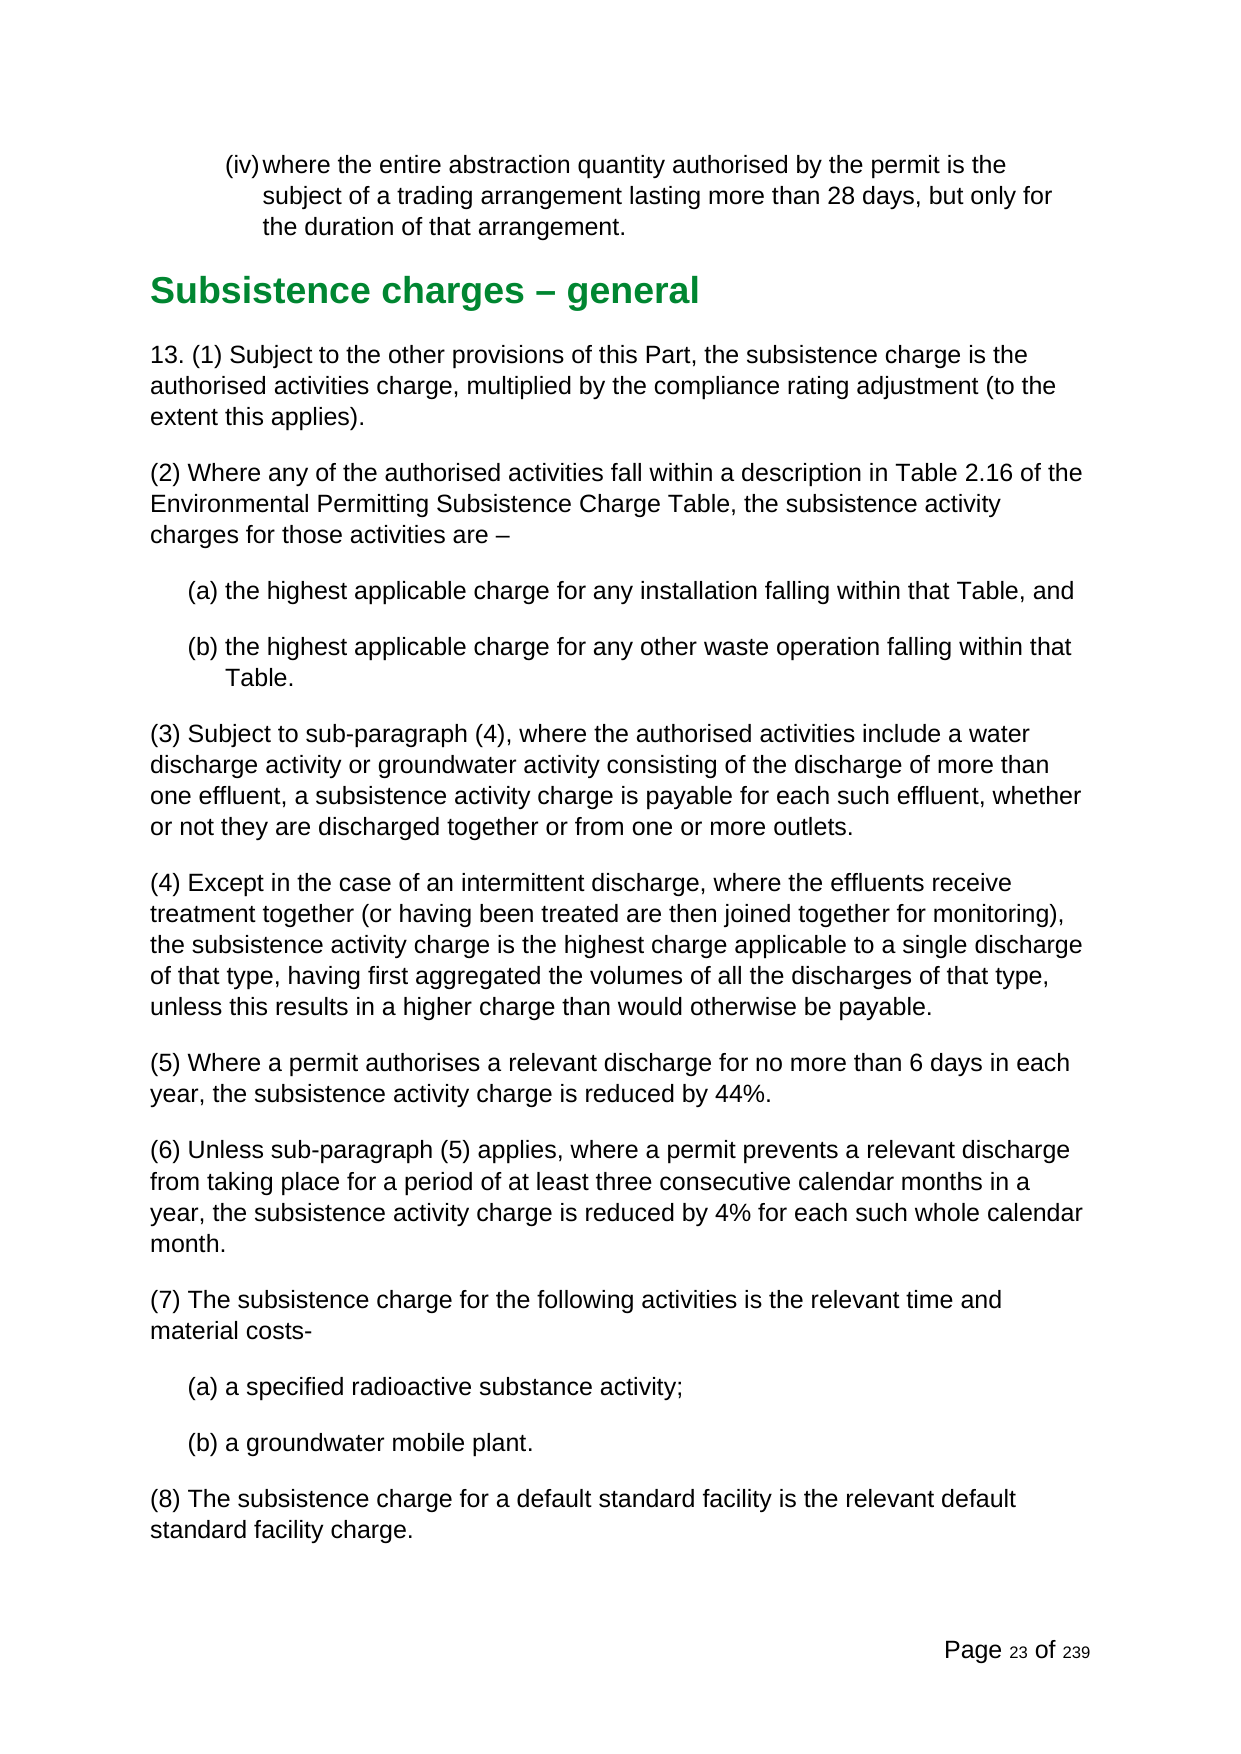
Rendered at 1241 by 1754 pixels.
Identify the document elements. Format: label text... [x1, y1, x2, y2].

list a specified radioactive substance activity; [187, 1372, 1090, 1401]
list a groundwater mobile plant. [187, 1428, 1090, 1457]
text 13. (1) Subject to the other provisions of this Part, the subsistence charge is the authorised activities charge, multiplied by the compliance rating adjustment (to the extent this applies). [150, 340, 1090, 431]
text (7) The subsistence charge for the following activities is the relevant time and material costs- [150, 1285, 1090, 1344]
text (8) The subsistence charge for a default standard facility is the relevant default standard facility charge. [150, 1484, 1090, 1544]
list the highest applicable charge for any other waste operation falling within that Table. [187, 632, 1090, 692]
list the highest applicable charge for any installation falling within that Table, and [187, 576, 1090, 605]
text (3) Subject to sub-paragraph (4), where the authorised activities include a water discharge activity or groundwater activity consisting of the discharge of more than one effluent, a subsistence activity charge is payable for each such effluent, whether or not they are discharged together or from one or more outlets. [150, 719, 1090, 841]
subtitle Subsistence charges – general [150, 268, 1090, 311]
text (4) Except in the case of an intermittent discharge, where the effluents receive treatment together (or having been treated are then joined together for monitoring), the subsistence activity charge is the highest charge applicable to a single discharge of that type, having first aggregated the volumes of all the discharges of that type, unless this results in a higher charge than would otherwise be payable. [150, 868, 1090, 1021]
text (6) Unless sub-paragraph (5) applies, where a permit prevents a relevant discharge from taking place for a period of at least three consecutive calendar months in a year, the subsistence activity charge is reduced by 4% for each such whole calendar month. [150, 1136, 1090, 1257]
text (2) Where any of the authorised activities fall within a description in Table 2.16 of the Environmental Permitting Subsistence Charge Table, the subsistence activity charges for those activities are – [150, 458, 1090, 549]
list where the entire abstraction quantity authorised by the permit is the subject of a trading arrangement lasting more than 28 days, but only for the duration of that arrangement. [225, 150, 1090, 241]
text (5) Where a permit authorises a relevant discharge for no more than 6 days in each year, the subsistence activity charge is reduced by 44%. [150, 1048, 1090, 1108]
